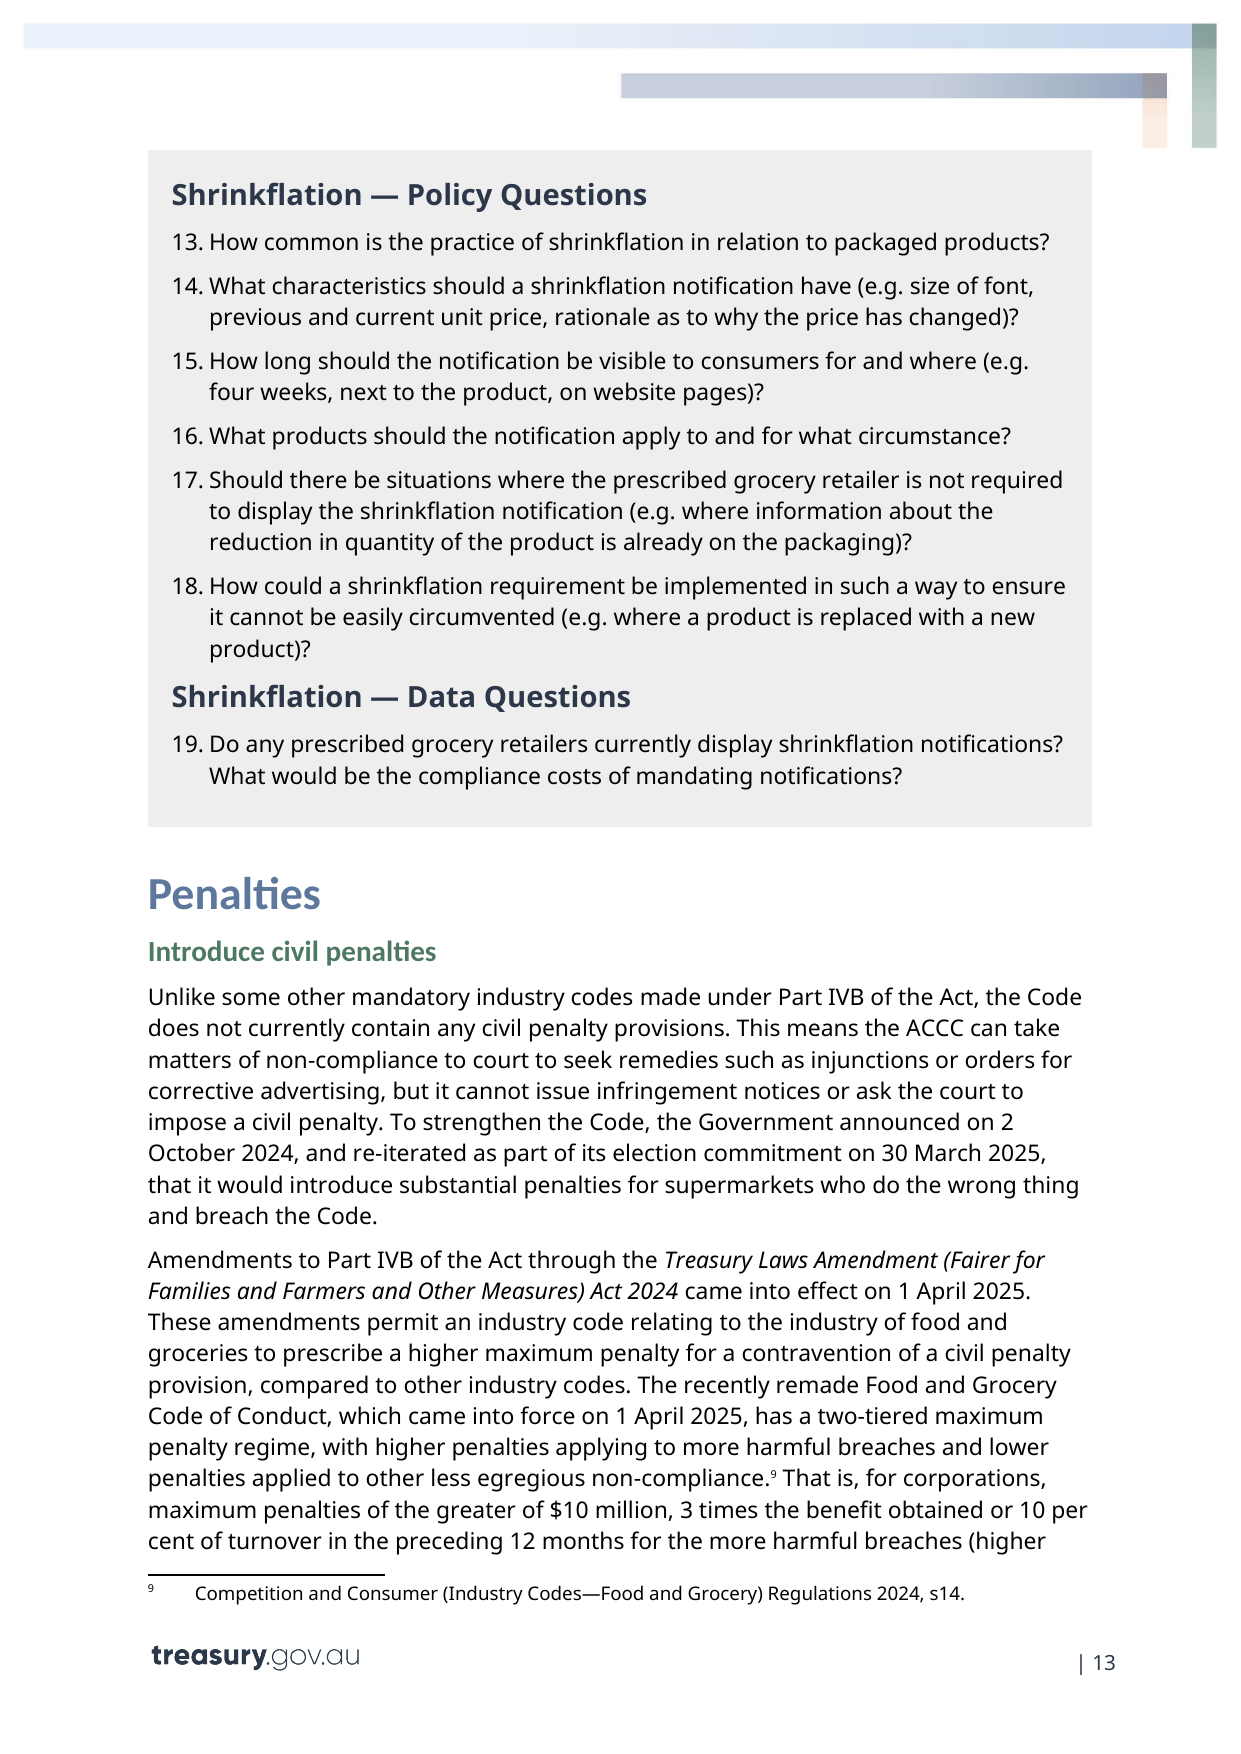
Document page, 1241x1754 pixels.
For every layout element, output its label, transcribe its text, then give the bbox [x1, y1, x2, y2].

picture [147, 1637, 365, 1671]
text Unlike some other mandatory industry codes made under Part IVB of the Act, the Code does not currently contain any civil penalty provisions. This means the ACCC can take matters of non-compliance to court to seek remedies such as injunctions or orders for corrective advertising, but it cannot issue infringement notices or ask the court to impose a civil penalty. To strengthen the Code, the Government announced on 2 October 2024, and re-iterated as part of its election commitment on 30 March 2025, that it would introduce substantial penalties for supermarkets who do the wrong thing and breach the Code. [148, 981, 1092, 1231]
table_header Shrinkflation — Policy Questions How common is the practice of shrinkflation in relation to packaged products? What characteristics should a shrinkflation notification have (e.g. size of font, previous and current unit price, rationale as to why the price has changed)? How long should the notification be visible to consumers for and where (e.g. four weeks, next to the product, on website pages)? What products should the notification apply to and for what circumstance? Should there be situations where the prescribed grocery retailer is not required to display the shrinkflation notification (e.g. where information about the reduction in quantity of the product is already on the packaging)? How could a shrinkflation requirement be implemented in such a way to ensure it cannot be easily circumvented (e.g. where a product is replaced with a new product)? Shrinkflation — Data Questions Do any prescribed grocery retailers currently display shrinkflation notifications? What would be the compliance costs of mandating notifications? [148, 150, 1092, 827]
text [148, 1244, 1092, 1556]
picture [0, 0, 1241, 172]
subtitle Penalties [148, 864, 1092, 921]
subtitle Introduce civil penalties [148, 933, 1092, 969]
